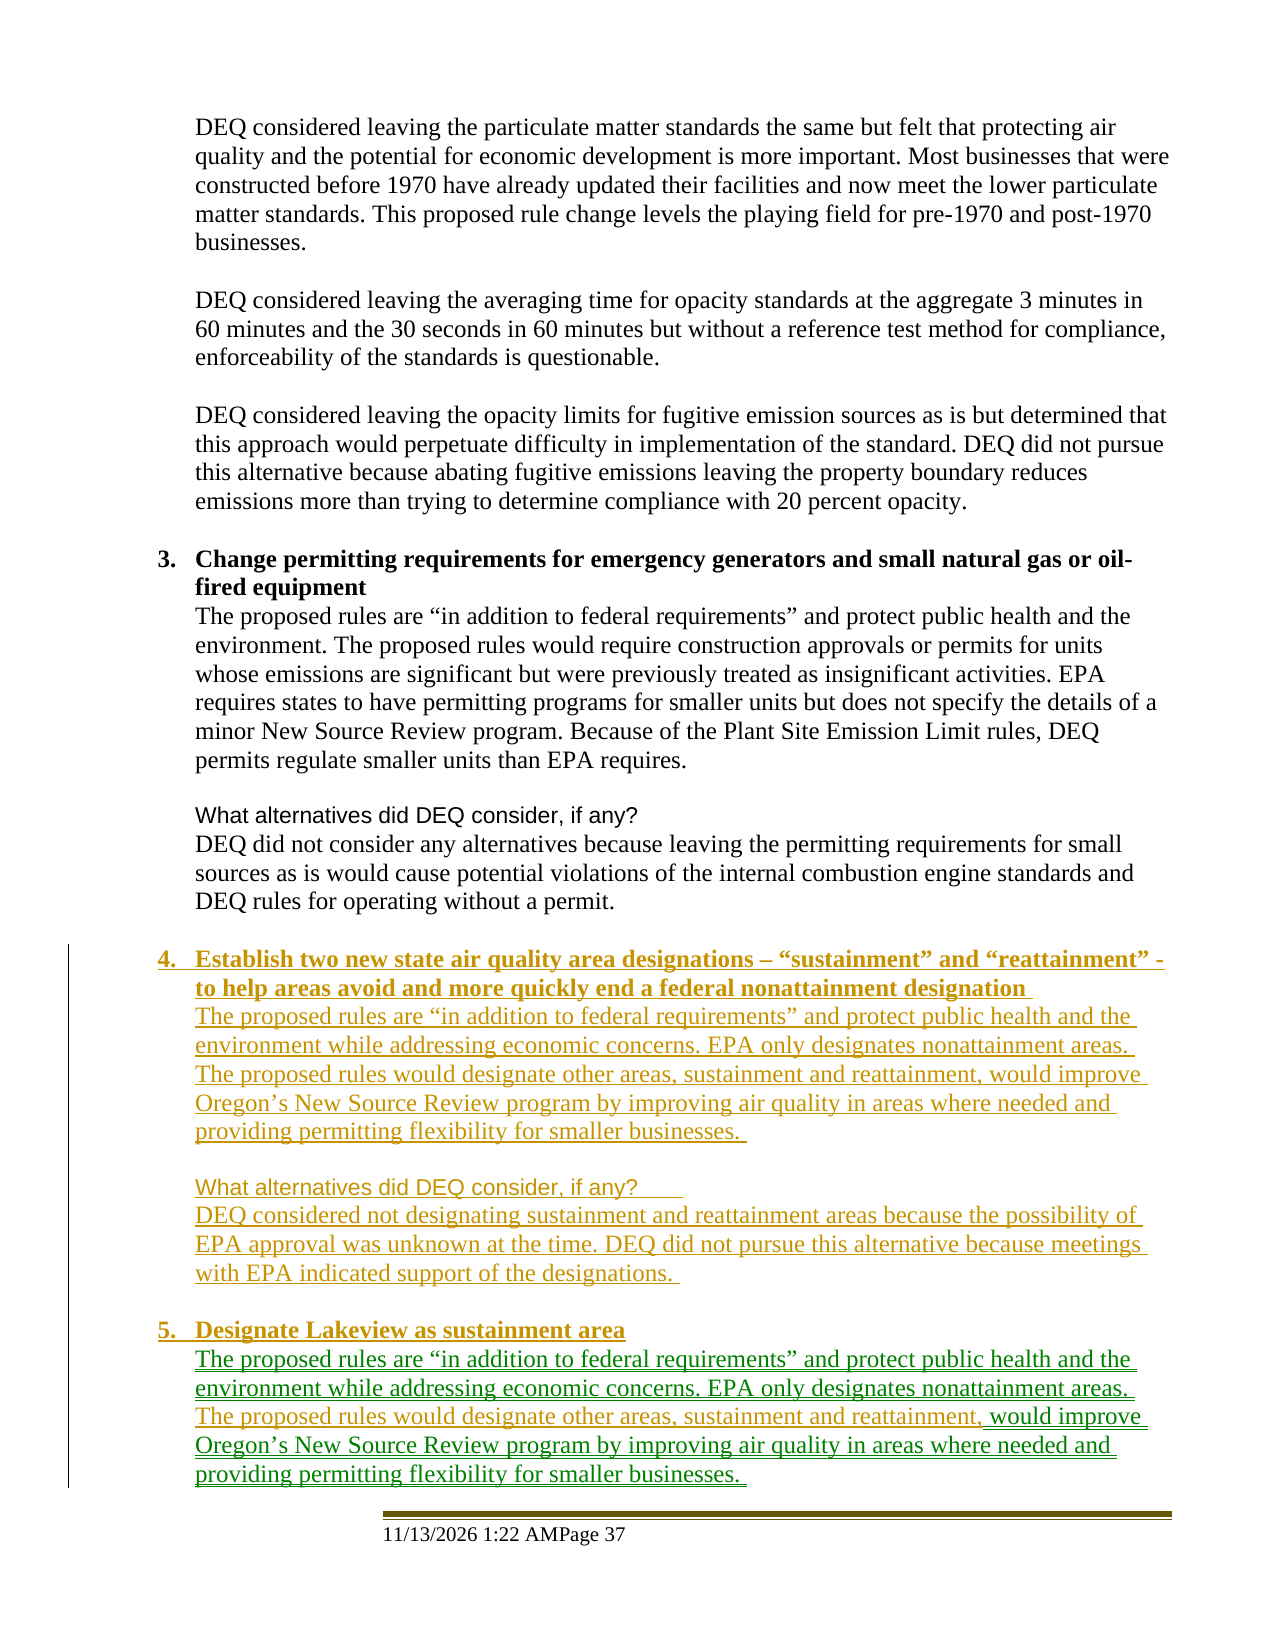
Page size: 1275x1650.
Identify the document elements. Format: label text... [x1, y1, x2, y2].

text The proposed rules are “in addition to federal requirements” and protect public health and the environment. The proposed rules would require construction approvals or permits for units whose emissions are significant but were previously treated as insignificant activities. EPA requires states to have permitting programs for smaller units but does not specify the details of a minor New Source Review program. Because of the Plant Site Emission Limit rules, DEQ permits regulate smaller units than EPA requires. [195, 601, 1170, 774]
text What alternatives did DEQ consider, if any? [195, 802, 1170, 829]
text DEQ considered leaving the particulate matter standards the same but felt that protecting air quality and the potential for economic development is more important. Most businesses that were constructed before 1970 have already updated their facilities and now meet the lower particulate matter standards. This proposed rule change levels the playing field for pre-1970 and post-1970 businesses. [195, 112, 1170, 256]
text DEQ considered leaving the averaging time for opacity standards at the aggregate 3 minutes in 60 minutes and the 30 seconds in 60 minutes but without a reference test method for compliance, enforceability of the standards is questionable. [195, 285, 1170, 371]
text DEQ considered leaving the opacity limits for fugitive emission sources as is but determined that this approach would perpetuate difficulty in implementation of the standard. DEQ did not pursue this alternative because abating fugitive emissions leaving the property boundary reduces emissions more than trying to determine compliance with 20 percent opacity. [195, 400, 1170, 515]
list Change permitting requirements for emergency generators and small natural gas or oil-fired equipment [157, 544, 1170, 601]
text DEQ did not consider any alternatives because leaving the permitting requirements for small sources as is would cause potential violations of the internal combustion engine standards and DEQ rules for operating without a permit. [195, 829, 1170, 915]
